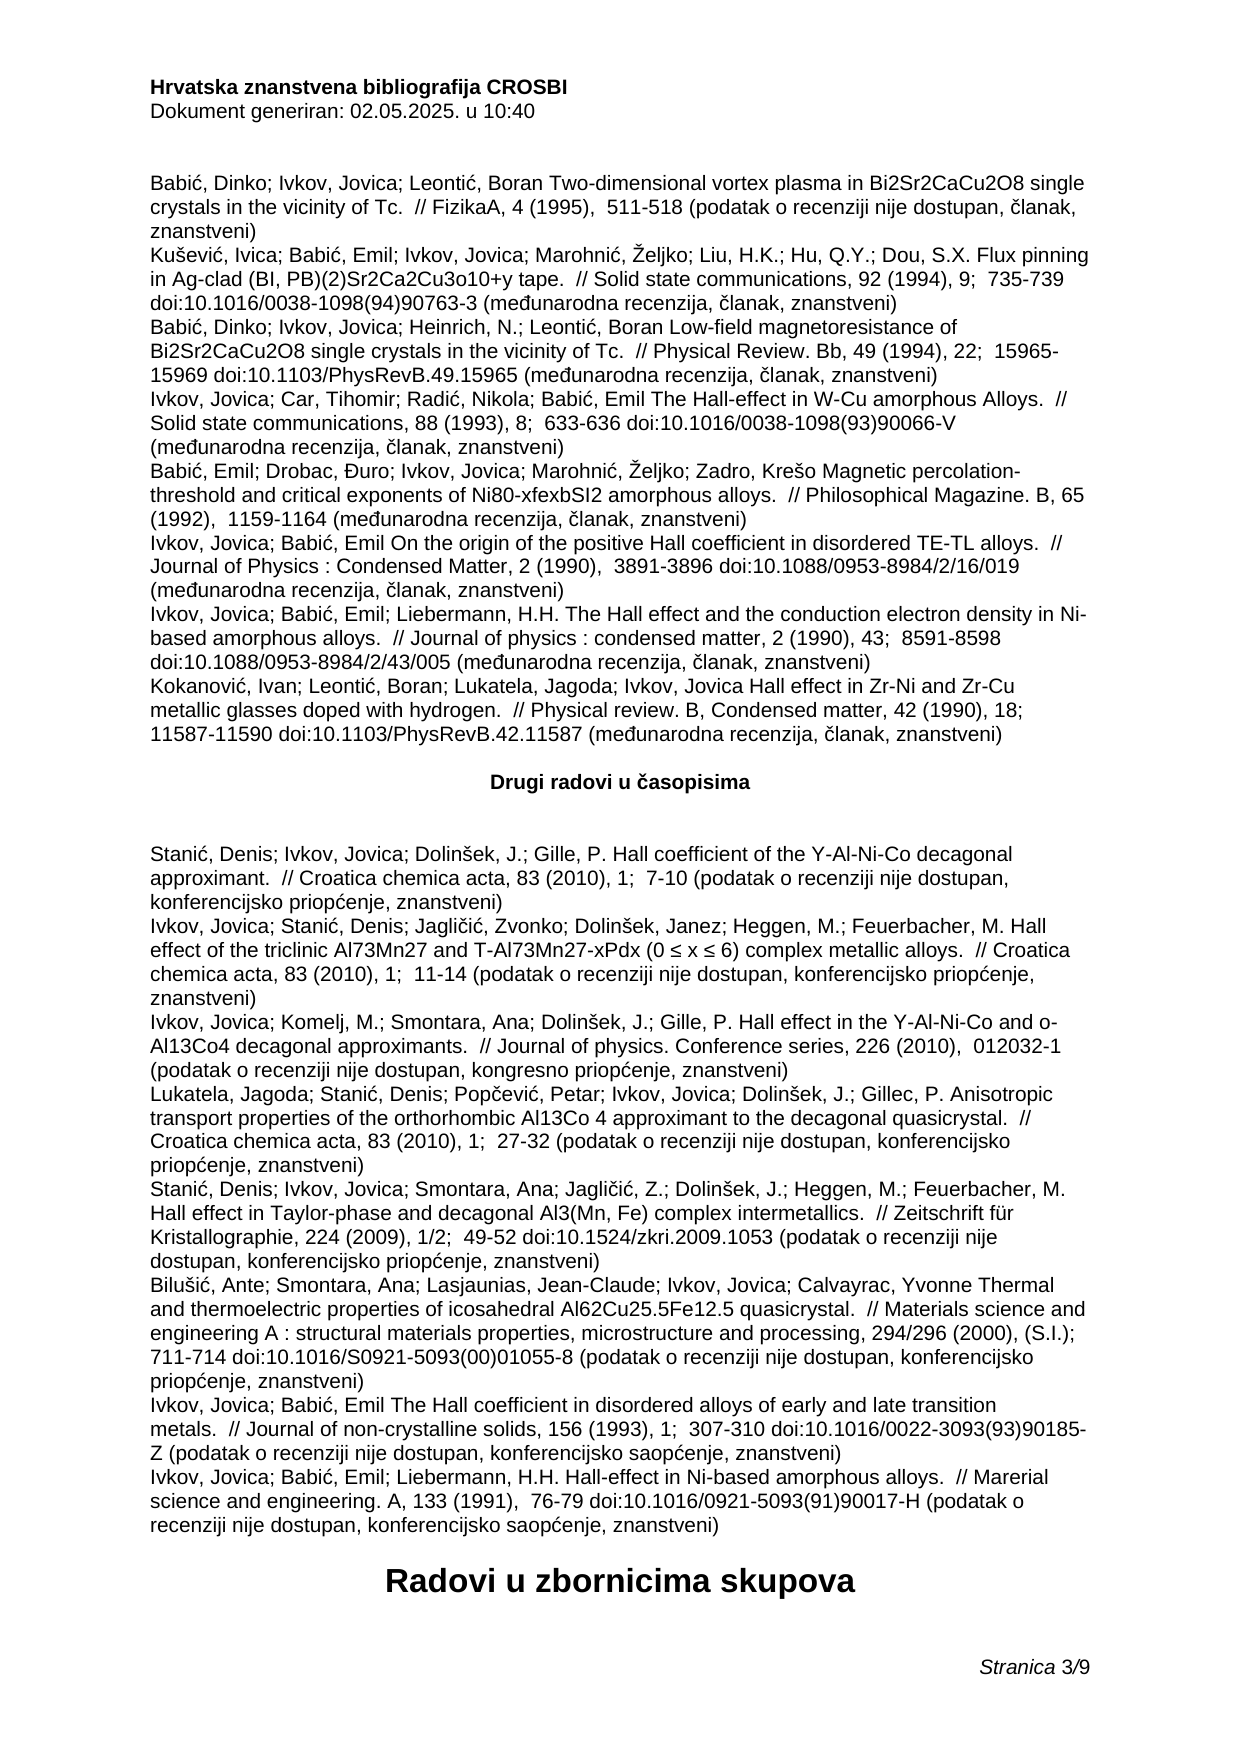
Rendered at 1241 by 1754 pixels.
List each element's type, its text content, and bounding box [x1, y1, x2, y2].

subtitle Radovi u zbornicima skupova [150, 1561, 1090, 1599]
text Lukatela, Jagoda; Stanić, Denis; Popčević, Petar; Ivkov, Jovica; Dolinšek, J.; Gillec, P. [150, 1081, 1090, 1177]
text Babić, Emil; Drobac, Đuro; Ivkov, Jovica; Marohnić, Željko; Zadro, Krešo [150, 458, 1090, 530]
text Ivkov, Jovica; Babić, Emil; Liebermann, H.H. [150, 1465, 1090, 1537]
text Ivkov, Jovica; Komelj, M.; Smontara, Ana; Dolinšek, J.; Gille, P. [150, 1009, 1090, 1081]
text Kušević, Ivica; Babić, Emil; Ivkov, Jovica; Marohnić, Željko; Liu, H.K.; Hu, Q.Y.; Dou, S.X. [150, 243, 1090, 315]
text Ivkov, Jovica; Babić, Emil [150, 1393, 1090, 1465]
text Ivkov, Jovica; Babić, Emil; Liebermann, H.H. [150, 602, 1090, 674]
text Ivkov, Jovica; Babić, Emil [150, 530, 1090, 602]
text Stanić, Denis; Ivkov, Jovica; Smontara, Ana; Jagličić, Z.; Dolinšek, J.; Heggen, M.; Feuerbacher, M. [150, 1177, 1090, 1273]
text Babić, Dinko; Ivkov, Jovica; Heinrich, N.; Leontić, Boran [150, 315, 1090, 387]
text Babić, Dinko; Ivkov, Jovica; Leontić, Boran [150, 171, 1090, 243]
subtitle Drugi radovi u časopisima [150, 770, 1090, 794]
text Stanić, Denis; Ivkov, Jovica; Dolinšek, J.; Gille, P. [150, 842, 1090, 914]
text Ivkov, Jovica; Stanić, Denis; Jagličić, Zvonko; Dolinšek, Janez; Heggen, M.; Feuerbacher, M. [150, 914, 1090, 1009]
text Bilušić, Ante; Smontara, Ana; Lasjaunias, Jean-Claude; Ivkov, Jovica; Calvayrac, Yvonne [150, 1273, 1090, 1393]
text Ivkov, Jovica; Car, Tihomir; Radić, Nikola; Babić, Emil [150, 387, 1090, 458]
text Kokanović, Ivan; Leontić, Boran; Lukatela, Jagoda; Ivkov, Jovica [150, 674, 1090, 746]
